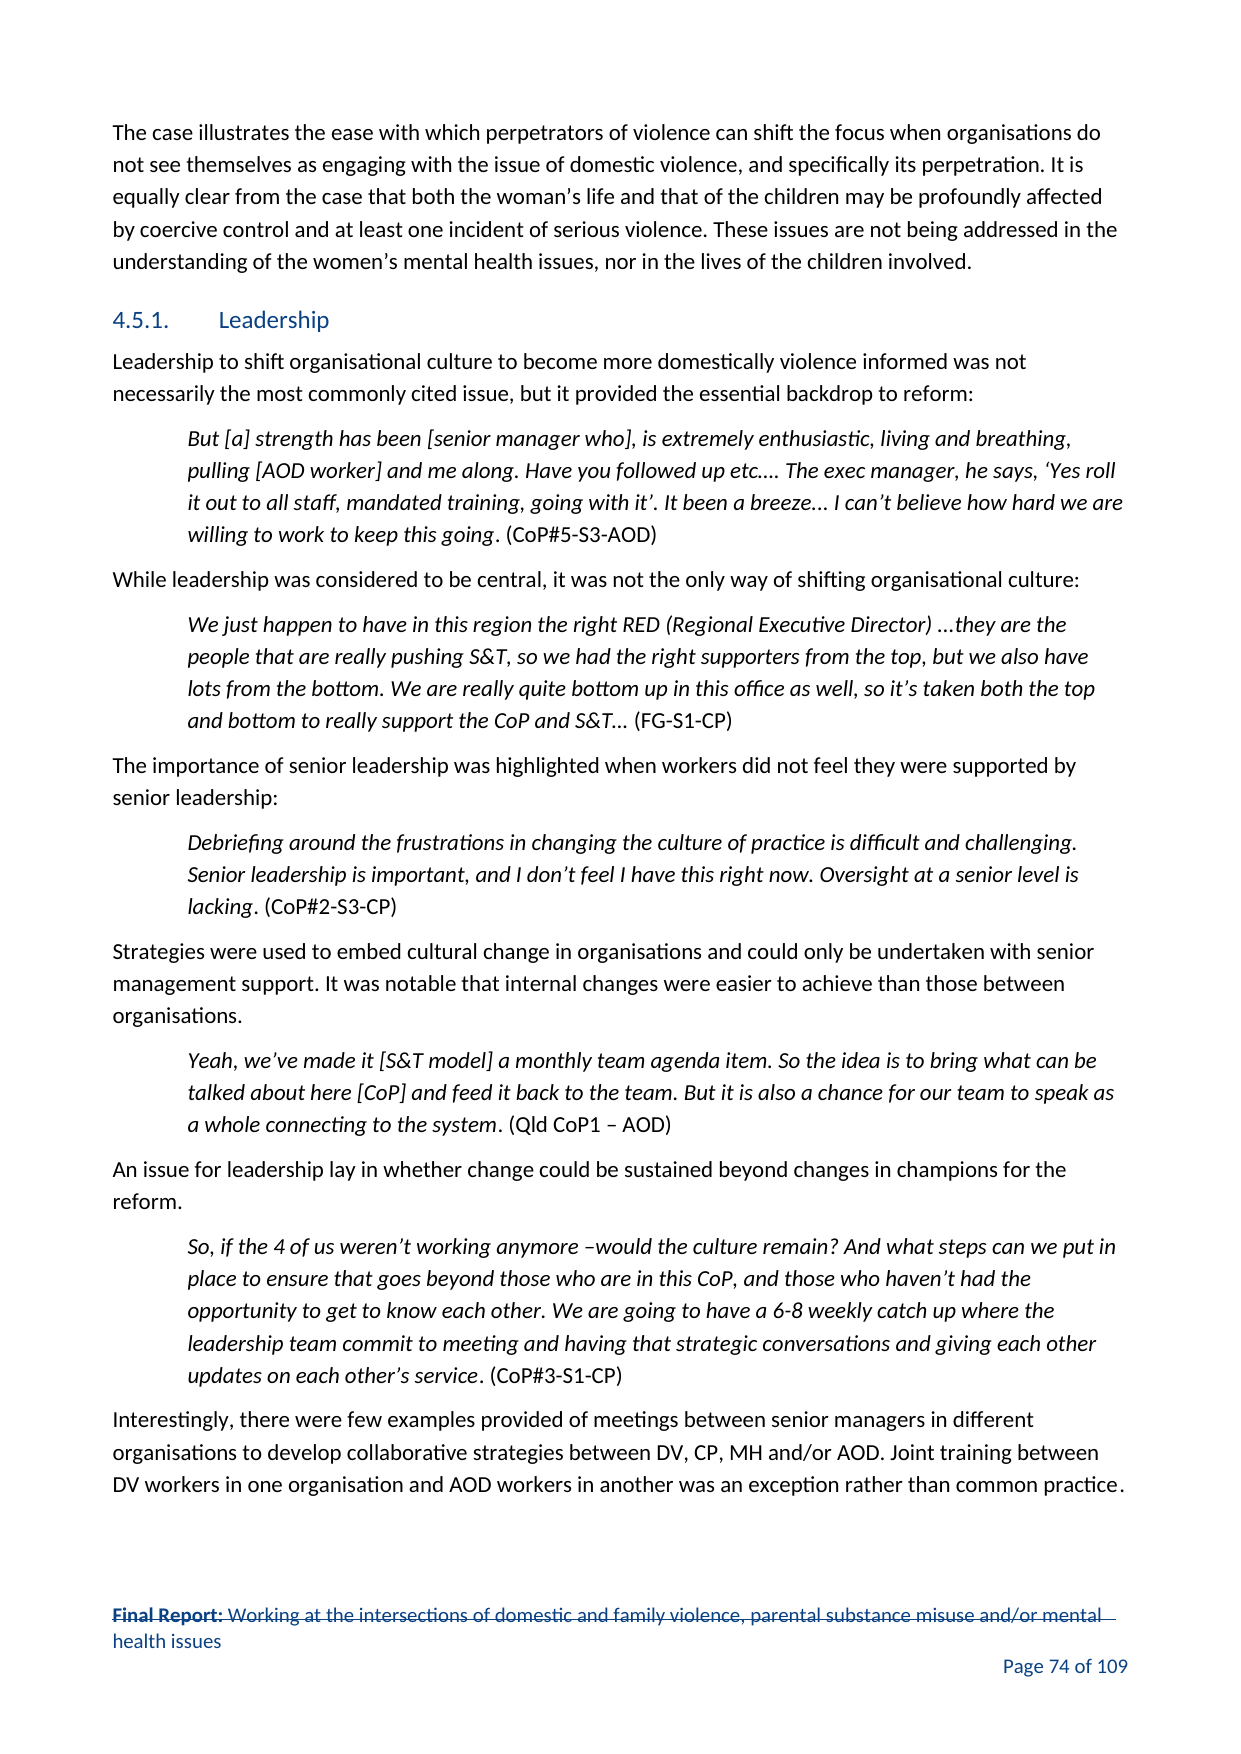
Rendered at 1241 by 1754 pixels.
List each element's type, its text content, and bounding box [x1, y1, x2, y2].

text Debriefing around the frustrations in changing the culture of practice is difficult and challenging. Senior leadership is important, and I don’t feel I have this right now. Oversight at a senior level is lacking. (CoP#2-S3-CP) [187, 828, 1128, 920]
text Strategies were used to embed cultural change in organisations and could only be undertaken with senior management support. It was notable that internal changes were easier to achieve than those between organisations. [112, 937, 1128, 1029]
text So, if the 4 of us weren’t working anymore –would the culture remain? And what steps can we put in place to ensure that goes beyond those who are in this CoP, and those who haven’t had the opportunity to get to know each other. We are going to have a 6-8 weekly catch up where the leadership team commit to meeting and having that strategic conversations and giving each other updates on each other’s service. (CoP#3-S1-CP) [187, 1232, 1128, 1389]
text Leadership to shift organisational culture to become more domestically violence informed was not necessarily the most commonly cited issue, but it provided the essential backdrop to reform: [112, 347, 1128, 407]
text The importance of senior leadership was highlighted when workers did not feel they were supported by senior leadership: [112, 751, 1128, 811]
text The case illustrates the ease with which perpetrators of violence can shift the focus when organisations do not see themselves as engaging with the issue of domestic violence, and specifically its perpetration. It is equally clear from the case that both the woman’s life and that of the children may be profoundly affected by coercive control and at least one incident of serious violence. These issues are not being addressed in the understanding of the women’s mental health issues, nor in the lives of the children involved. [112, 118, 1128, 275]
subtitle Leadership [112, 304, 1128, 334]
text But [a] strength has been [senior manager who], is extremely enthusiastic, living and breathing, pulling [AOD worker] and me along. Have you followed up etc…. The exec manager, he says, ‘Yes roll it out to all staff, mandated training, going with it’. It been a breeze... I can’t believe how hard we are willing to work to keep this going. (CoP#5-S3-AOD) [187, 424, 1128, 548]
text We just happen to have in this region the right RED (Regional Executive Director) ...they are the people that are really pushing S&T, so we had the right supporters from the top, but we also have lots from the bottom. We are really quite bottom up in this office as well, so it’s taken both the top and bottom to really support the CoP and S&T… (FG-S1-CP) [187, 610, 1128, 734]
text While leadership was considered to be central, it was not the only way of shifting organisational culture: [112, 565, 1128, 593]
text Interestingly, there were few examples provided of meetings between senior managers in different organisations to develop collaborative strategies between DV, CP, MH and/or AOD. Joint training between DV workers in one organisation and AOD workers in another was an exception rather than common practice. [112, 1406, 1128, 1498]
text Yeah, we’ve made it [S&T model] a monthly team agenda item. So the idea is to bring what can be talked about here [CoP] and feed it back to the team. But it is also a chance for our team to speak as a whole connecting to the system. (Qld CoP1 – AOD) [187, 1046, 1128, 1138]
text An issue for leadership lay in whether change could be sustained beyond changes in champions for the reform. [112, 1155, 1128, 1215]
